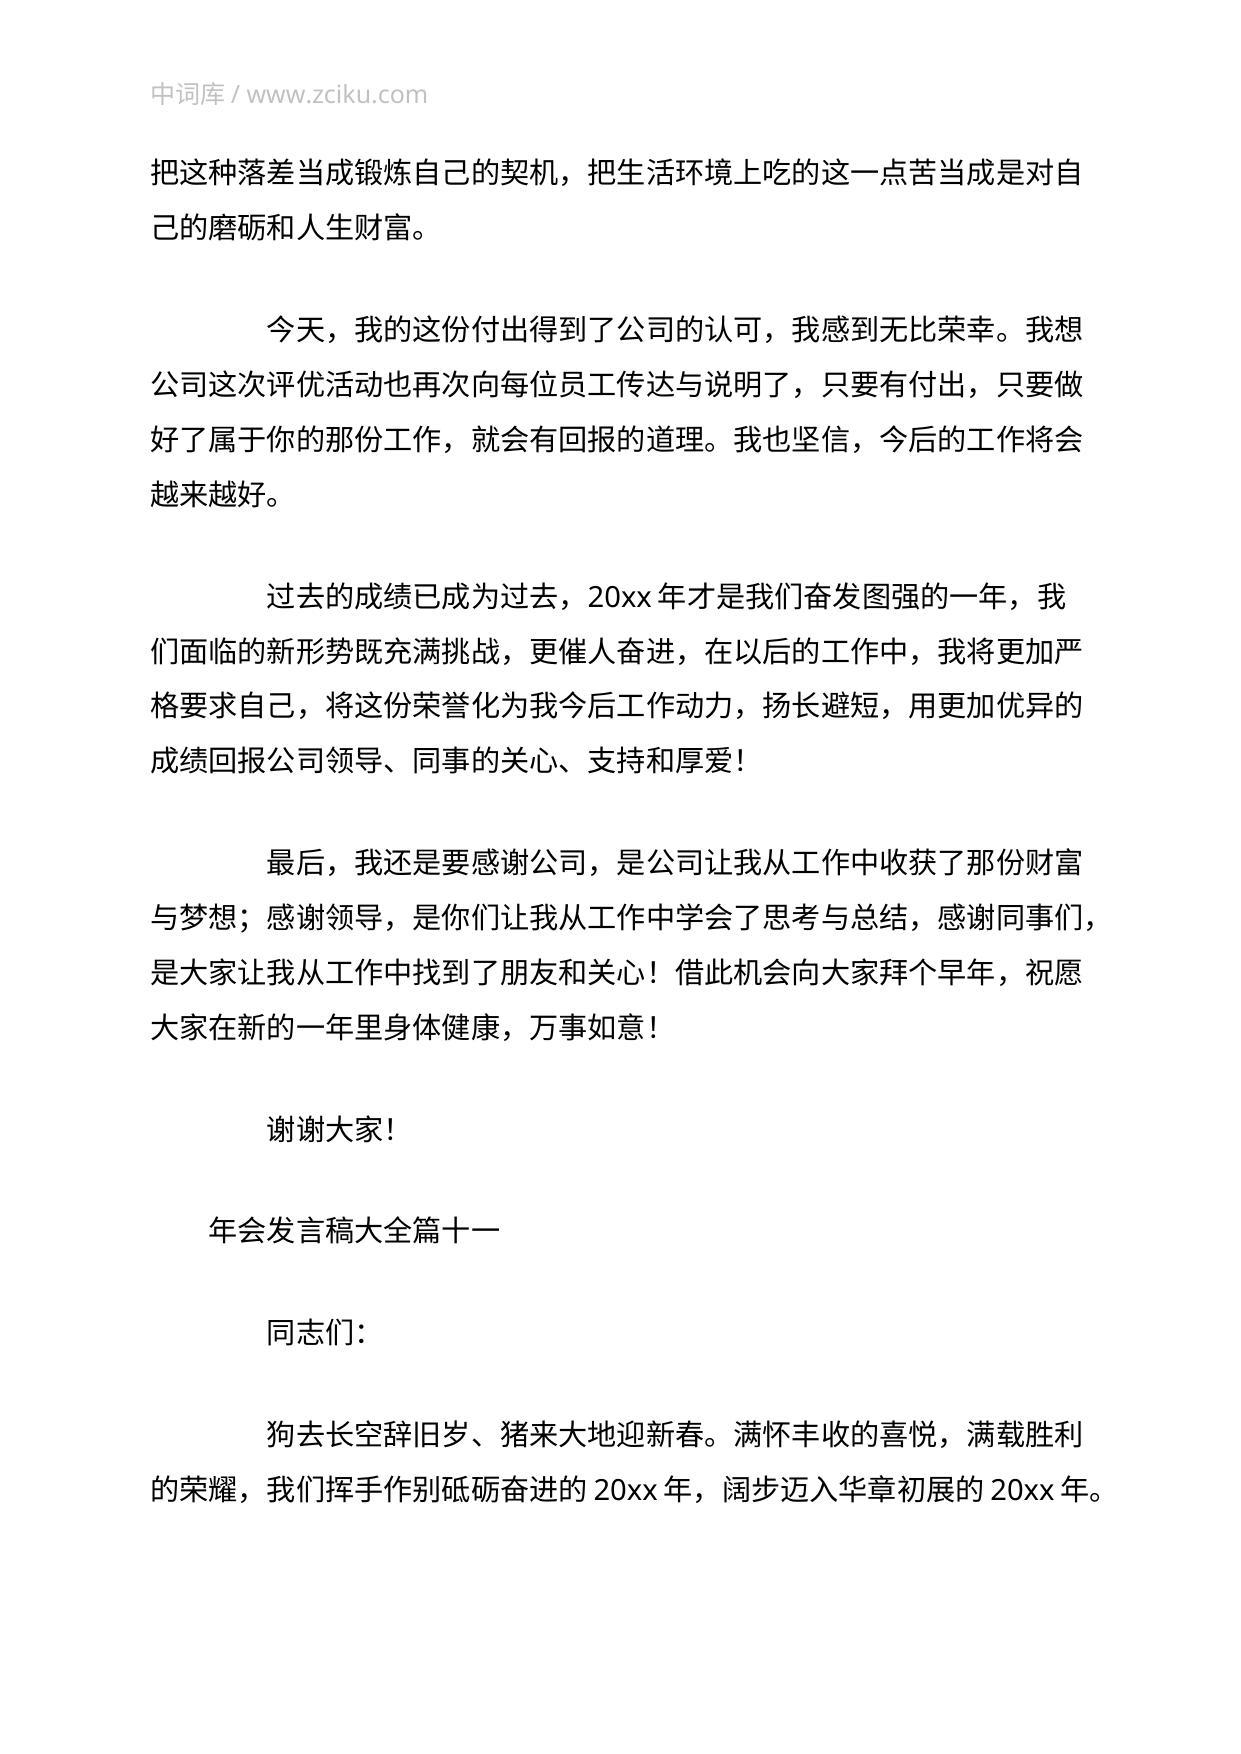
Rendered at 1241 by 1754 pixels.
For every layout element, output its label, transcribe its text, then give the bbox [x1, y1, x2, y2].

text 过去的成绩已成为过去，20xx年才是我们奋发图强的一年，我们面临的新形势既充满挑战，更催人奋进，在以后的工作中，我将更加严格要求自己，将这份荣誉化为我今后工作动力，扬长避短，用更加优异的成绩回报公司领导、同事的关心、支持和厚爱！ [150, 573, 1090, 780]
text 同志们： [150, 1310, 1090, 1352]
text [150, 150, 1090, 247]
text 谢谢大家！ [150, 1106, 1090, 1148]
text 今天，我的这份付出得到了公司的认可，我感到无比荣幸。我想公司这次评优活动也再次向每位员工传达与说明了，只要有付出，只要做好了属于你的那份工作，就会有回报的道理。我也坚信，今后的工作将会越来越好。 [150, 307, 1090, 514]
text 最后，我还是要感谢公司，是公司让我从工作中收获了那份财富与梦想；感谢领导，是你们让我从工作中学会了思考与总结，感谢同事们，是大家让我从工作中找到了朋友和关心！借此机会向大家拜个早年，祝愿大家在新的一年里身体健康，万事如意！ [150, 840, 1090, 1047]
text 狗去长空辞旧岁、猪来大地迎新春。满怀丰收的喜悦，满载胜利的荣耀，我们挥手作别砥砺奋进的20xx年，阔步迈入华章初展的20xx年。 [150, 1411, 1090, 1509]
text 年会发言稿大全篇十一 [150, 1208, 1090, 1250]
